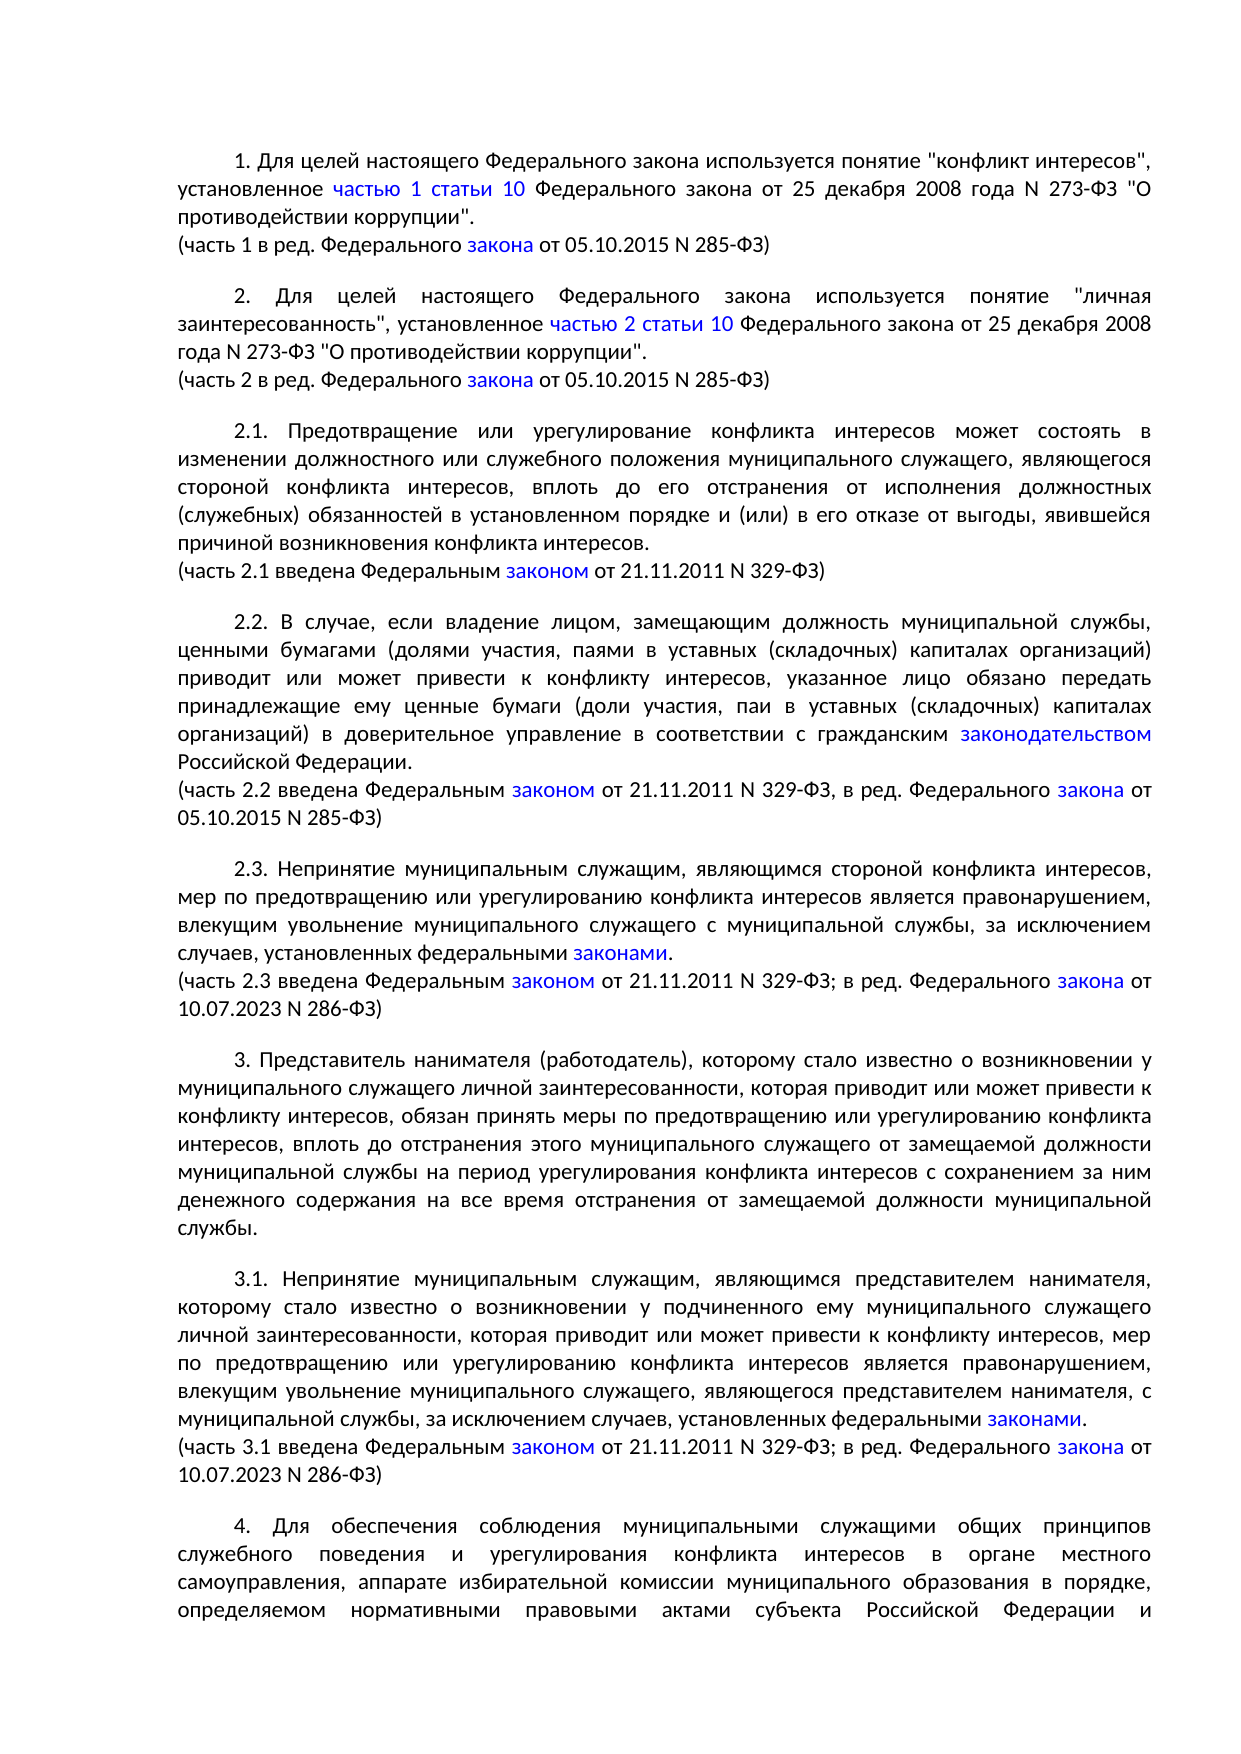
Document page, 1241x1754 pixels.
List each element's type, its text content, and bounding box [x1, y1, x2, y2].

text 3.1. Непринятие муниципальным служащим, являющимся представителем нанимателя, которому стало известно о возникновении у подчиненного ему муниципального служащего личной заинтересованности, которая приводит или может привести к конфликту интересов, мер по предотвращению или урегулированию конфликта интересов является правонарушением, влекущим увольнение муниципального служащего, являющегося представителем нанимателя, с муниципальной службы, за исключением случаев, установленных федеральными законами. [177, 1264, 1152, 1432]
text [177, 1511, 1152, 1623]
text (часть 2.1 введена Федеральным законом от 21.11.2011 N 329-ФЗ) [177, 556, 1152, 584]
text (часть 3.1 введена Федеральным законом от 21.11.2011 N 329-ФЗ; в ред. Федерального закона от 10.07.2023 N 286-ФЗ) [177, 1432, 1152, 1488]
text 3. Представитель нанимателя (работодатель), которому стало известно о возникновении у муниципального служащего личной заинтересованности, которая приводит или может привести к конфликту интересов, обязан принять меры по предотвращению или урегулированию конфликта интересов, вплоть до отстранения этого муниципального служащего от замещаемой должности муниципальной службы на период урегулирования конфликта интересов с сохранением за ним денежного содержания на все время отстранения от замещаемой должности муниципальной службы. [177, 1045, 1152, 1241]
text (часть 1 в ред. Федерального закона от 05.10.2015 N 285-ФЗ) [177, 230, 1152, 258]
text 2.3. Непринятие муниципальным служащим, являющимся стороной конфликта интересов, мер по предотвращению или урегулированию конфликта интересов является правонарушением, влекущим увольнение муниципального служащего с муниципальной службы, за исключением случаев, установленных федеральными законами. [177, 854, 1152, 966]
text (часть 2.3 введена Федеральным законом от 21.11.2011 N 329-ФЗ; в ред. Федерального закона от 10.07.2023 N 286-ФЗ) [177, 966, 1152, 1022]
text (часть 2.2 введена Федеральным законом от 21.11.2011 N 329-ФЗ, в ред. Федерального закона от 05.10.2015 N 285-ФЗ) [177, 775, 1152, 831]
text 1. Для целей настоящего Федерального закона используется понятие "конфликт интересов", установленное частью 1 статьи 10 Федерального закона от 25 декабря 2008 года N 273-ФЗ "О противодействии коррупции". [177, 146, 1152, 230]
text (часть 2 в ред. Федерального закона от 05.10.2015 N 285-ФЗ) [177, 365, 1152, 393]
text 2.1. Предотвращение или урегулирование конфликта интересов может состоять в изменении должностного или служебного положения муниципального служащего, являющегося стороной конфликта интересов, вплоть до его отстранения от исполнения должностных (служебных) обязанностей в установленном порядке и (или) в его отказе от выгоды, явившейся причиной возникновения конфликта интересов. [177, 416, 1152, 556]
text 2. Для целей настоящего Федерального закона используется понятие "личная заинтересованность", установленное частью 2 статьи 10 Федерального закона от 25 декабря 2008 года N 273-ФЗ "О противодействии коррупции". [177, 281, 1152, 365]
text 2.2. В случае, если владение лицом, замещающим должность муниципальной службы, ценными бумагами (долями участия, паями в уставных (складочных) капиталах организаций) приводит или может привести к конфликту интересов, указанное лицо обязано передать принадлежащие ему ценные бумаги (доли участия, паи в уставных (складочных) капиталах организаций) в доверительное управление в соответствии с гражданским законодательством Российской Федерации. [177, 607, 1152, 775]
